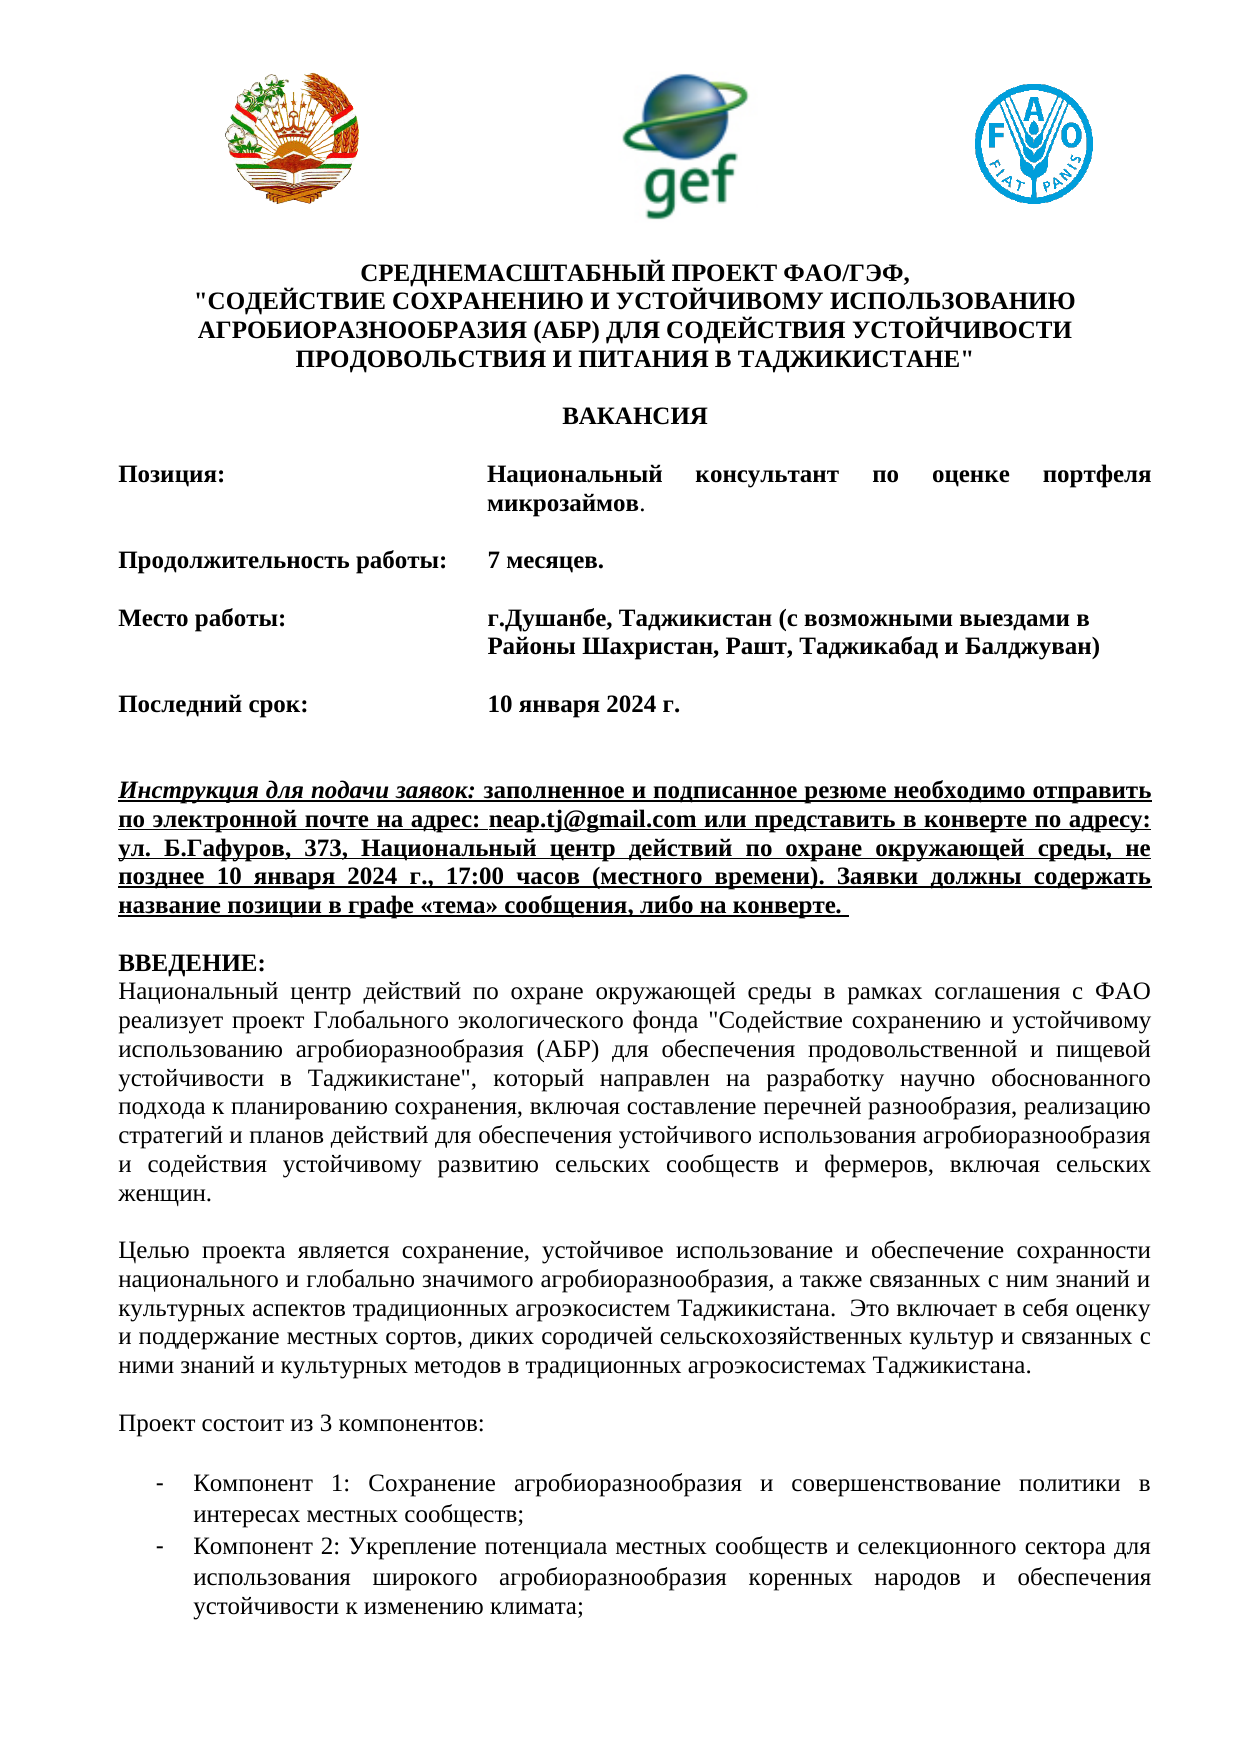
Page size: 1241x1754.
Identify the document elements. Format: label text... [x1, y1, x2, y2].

picture [614, 71, 758, 223]
text Место работы: г.Душанбе, Таджикистан (с возможными выездами в [118, 603, 1152, 631]
picture [973, 82, 1094, 205]
text Национальный центр действий по охране окружающей среды в рамках соглашения с ФАО реализует проект Глобального экологического фонда "Содействие сохранению и устойчивому использованию агробиоразнообразия (АБР) для обеспечения продовольственной и пищевой устойчивости в Таджикистане", который направлен на разработку научно обоснованного подхода к планированию сохранения, включая составление перечней разнообразия, реализацию стратегий и планов действий для обеспечения устойчивого использования агробиоразнообразия и содействия устойчивому развитию сельских сообществ и фермеров, включая сельских женщин. [118, 976, 1152, 1206]
text Районы Шахристан, Рашт, Таджикабад и Балджуван) [487, 631, 1152, 660]
picture [1012, 91, 1056, 120]
table_header [912, 72, 1144, 233]
text Последний срок: 10 января 2024 г. [118, 689, 1152, 718]
picture [1041, 152, 1094, 205]
picture [1068, 128, 1075, 142]
text Продолжительность работы: 7 месяцев. [118, 545, 1152, 574]
text Позиция: Национальный консультант по оценке портфеля микрозаймов. [118, 459, 1152, 516]
text ВакансИЯ [118, 401, 1152, 430]
table_header [118, 72, 460, 233]
text Инструкция для подачи заявок: заполненное и подписанное резюме необходимо отправить по электронной почте на адрес: neap.tj@gmail.com или представить в конверте по адресу: ул. Б.Гафуров, 373, Национальный центр действий по охране окружающей среды, не позднее 10 января 2024 г., 17:00 часов (местного времени). Заявки должны содержать название позиции в графе «тема» сообщения, либо на конверте. [118, 888, 1152, 919]
picture [1007, 98, 1024, 137]
text Инструкция для подачи заявок: заполненное и подписанное резюме необходимо отправить по электронной почте на адрес: neap.tj@gmail.com или представить в конверте по адресу: ул. Б.Гафуров, 373, Национальный центр действий по охране окружающей среды, не позднее 10 января 2024 г., 17:00 часов (местного времени). Заявки должны содержать название позиции в графе «тема» сообщения, либо на конверте. [118, 802, 1152, 886]
picture [1024, 116, 1044, 132]
list Компонент 1: Сохранение агробиоразнообразия и совершенствование политики в интересах местных сообществ; [156, 1465, 1152, 1528]
text Целью проекта является сохранение, устойчивое использование и обеспечение сохранности национального и глобально значимого агробиоразнообразия, а также связанных с ним знаний и культурных аспектов традиционных агроэкосистем Таджикистана. Это включает в себя оценку и поддержание местных сортов, диких сородичей сельскохозяйственных культур и связанных с ними знаний и культурных методов в традиционных агроэкосистемах Таджикистана. [118, 1235, 1152, 1379]
picture [1037, 106, 1086, 197]
list Компонент 2: Укрепление потенциала местных сообществ и селекционного сектора для использования широкого агробиоразнообразия коренных народов и обеспечения устойчивости к изменению климата; [156, 1528, 1152, 1619]
text Проект состоит из 3 компонентов: [118, 1408, 1152, 1436]
text "Содействие сохранению и устойчивому использованию агробиоразнообразия (АБР) для содействия устойчивости продовольствия и питания в Таджикистане" [118, 286, 1152, 373]
picture [1002, 102, 1022, 151]
picture [224, 71, 360, 207]
text Инструкция для подачи заявок: заполненное и подписанное резюме необходимо отправить по электронной почте на адрес: neap.tj@gmail.com или представить в конверте по адресу: ул. Б.Гафуров, 373, Национальный центр действий по охране окружающей среды, не позднее 10 января 2024 г., 17:00 часов (местного времени). Заявки должны содержать название позиции в графе «тема» сообщения, либо на конверте. [118, 775, 1152, 800]
text ВВЕДЕНИЕ: [118, 948, 1152, 976]
text СРЕДНЕмасштабный проект ФАО/ГЭФ, [118, 258, 1152, 286]
picture [1044, 98, 1061, 138]
table_header [460, 72, 912, 233]
picture [1047, 102, 1066, 148]
picture [982, 106, 1031, 196]
